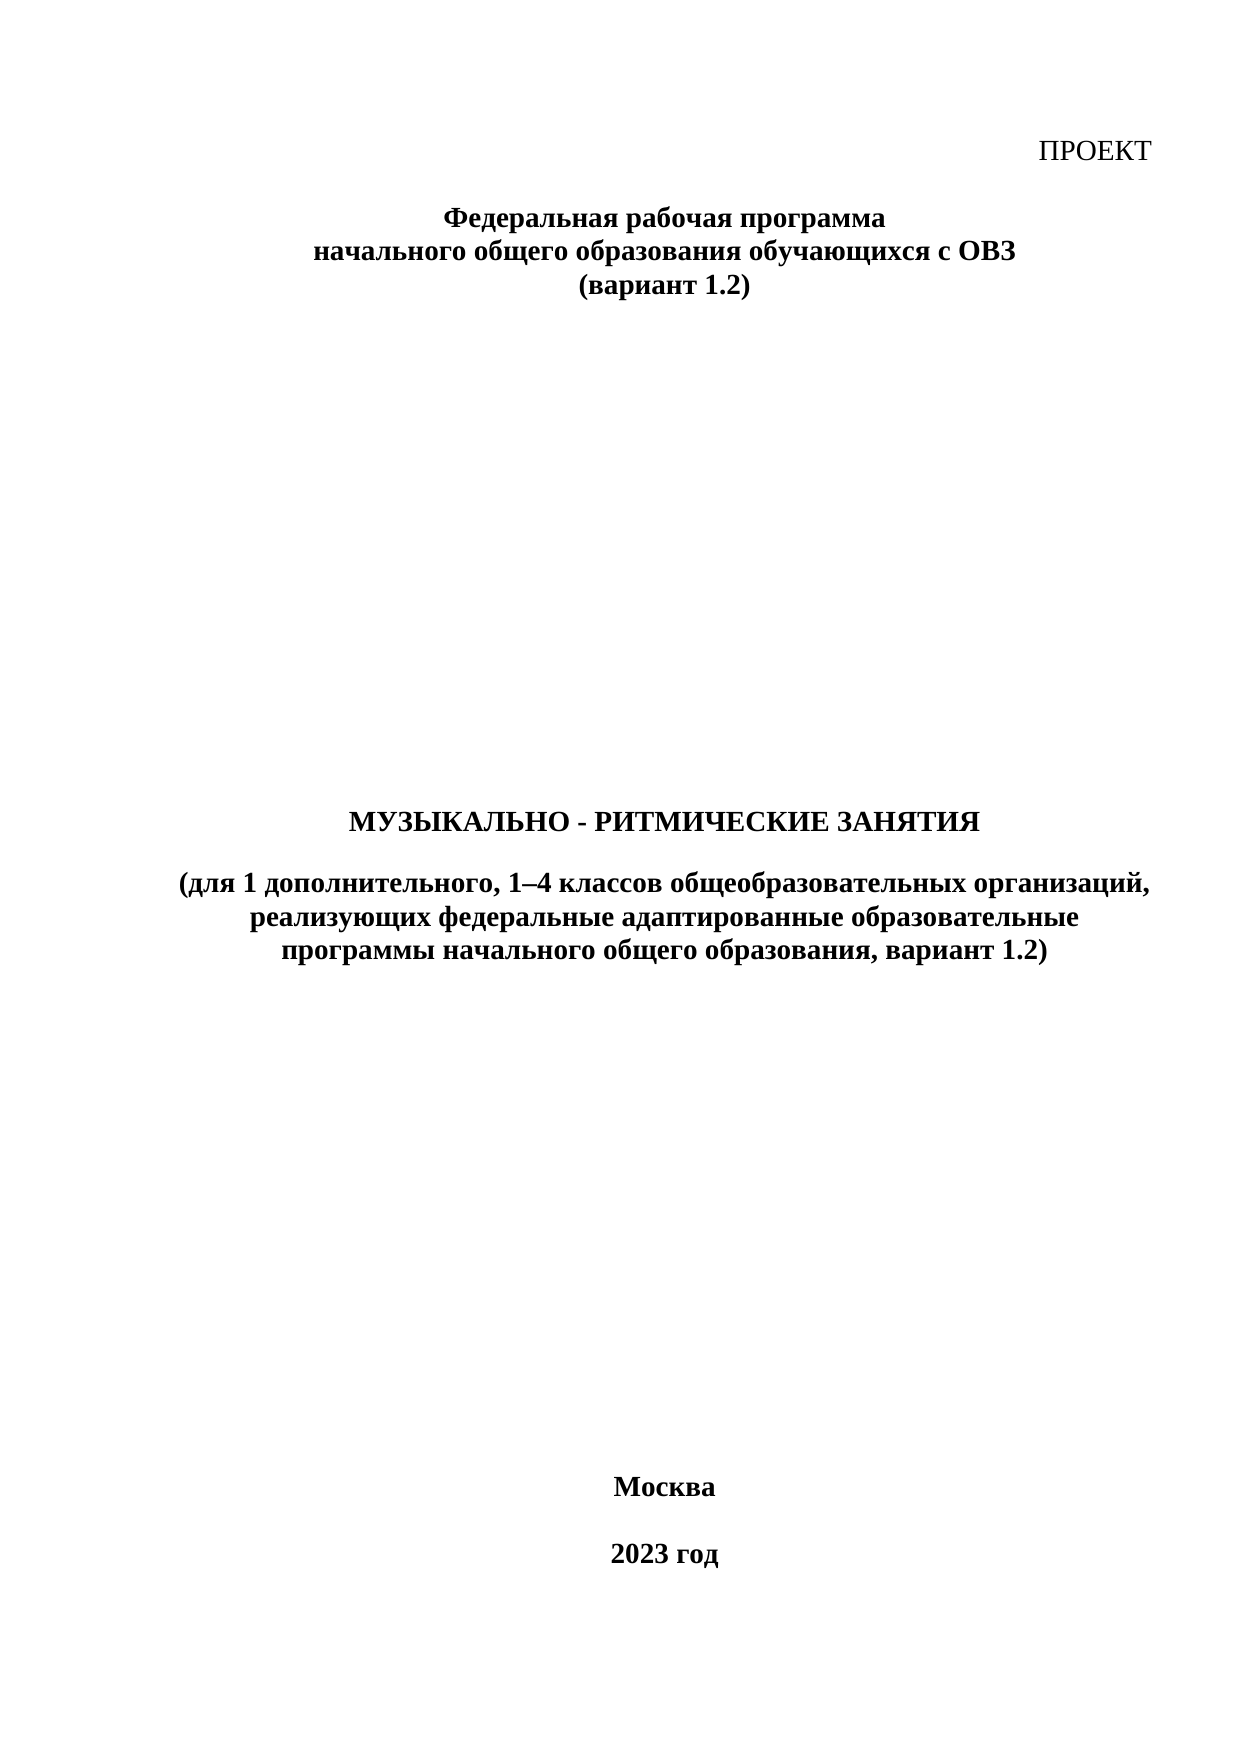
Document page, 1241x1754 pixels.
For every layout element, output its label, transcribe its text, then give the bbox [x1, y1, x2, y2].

text (для 1 дополнительного, 1–4 классов общеобразовательных организаций, реализующих федеральные адаптированные образовательные программы начального общего образования, вариант 1.2) [177, 865, 1152, 966]
text Федеральная рабочая программа [177, 200, 1152, 233]
text (вариант 1.2) [177, 267, 1152, 301]
text Москва [177, 1469, 1152, 1503]
text начального общего образования обучающихся с ОВЗ [177, 233, 1152, 267]
text МУЗЫКАЛЬНО - РИТМИЧЕСКИЕ ЗАНЯТИЯ [177, 804, 1152, 837]
text ПРОЕКТ [177, 133, 1152, 166]
text 2023 год [177, 1536, 1152, 1570]
